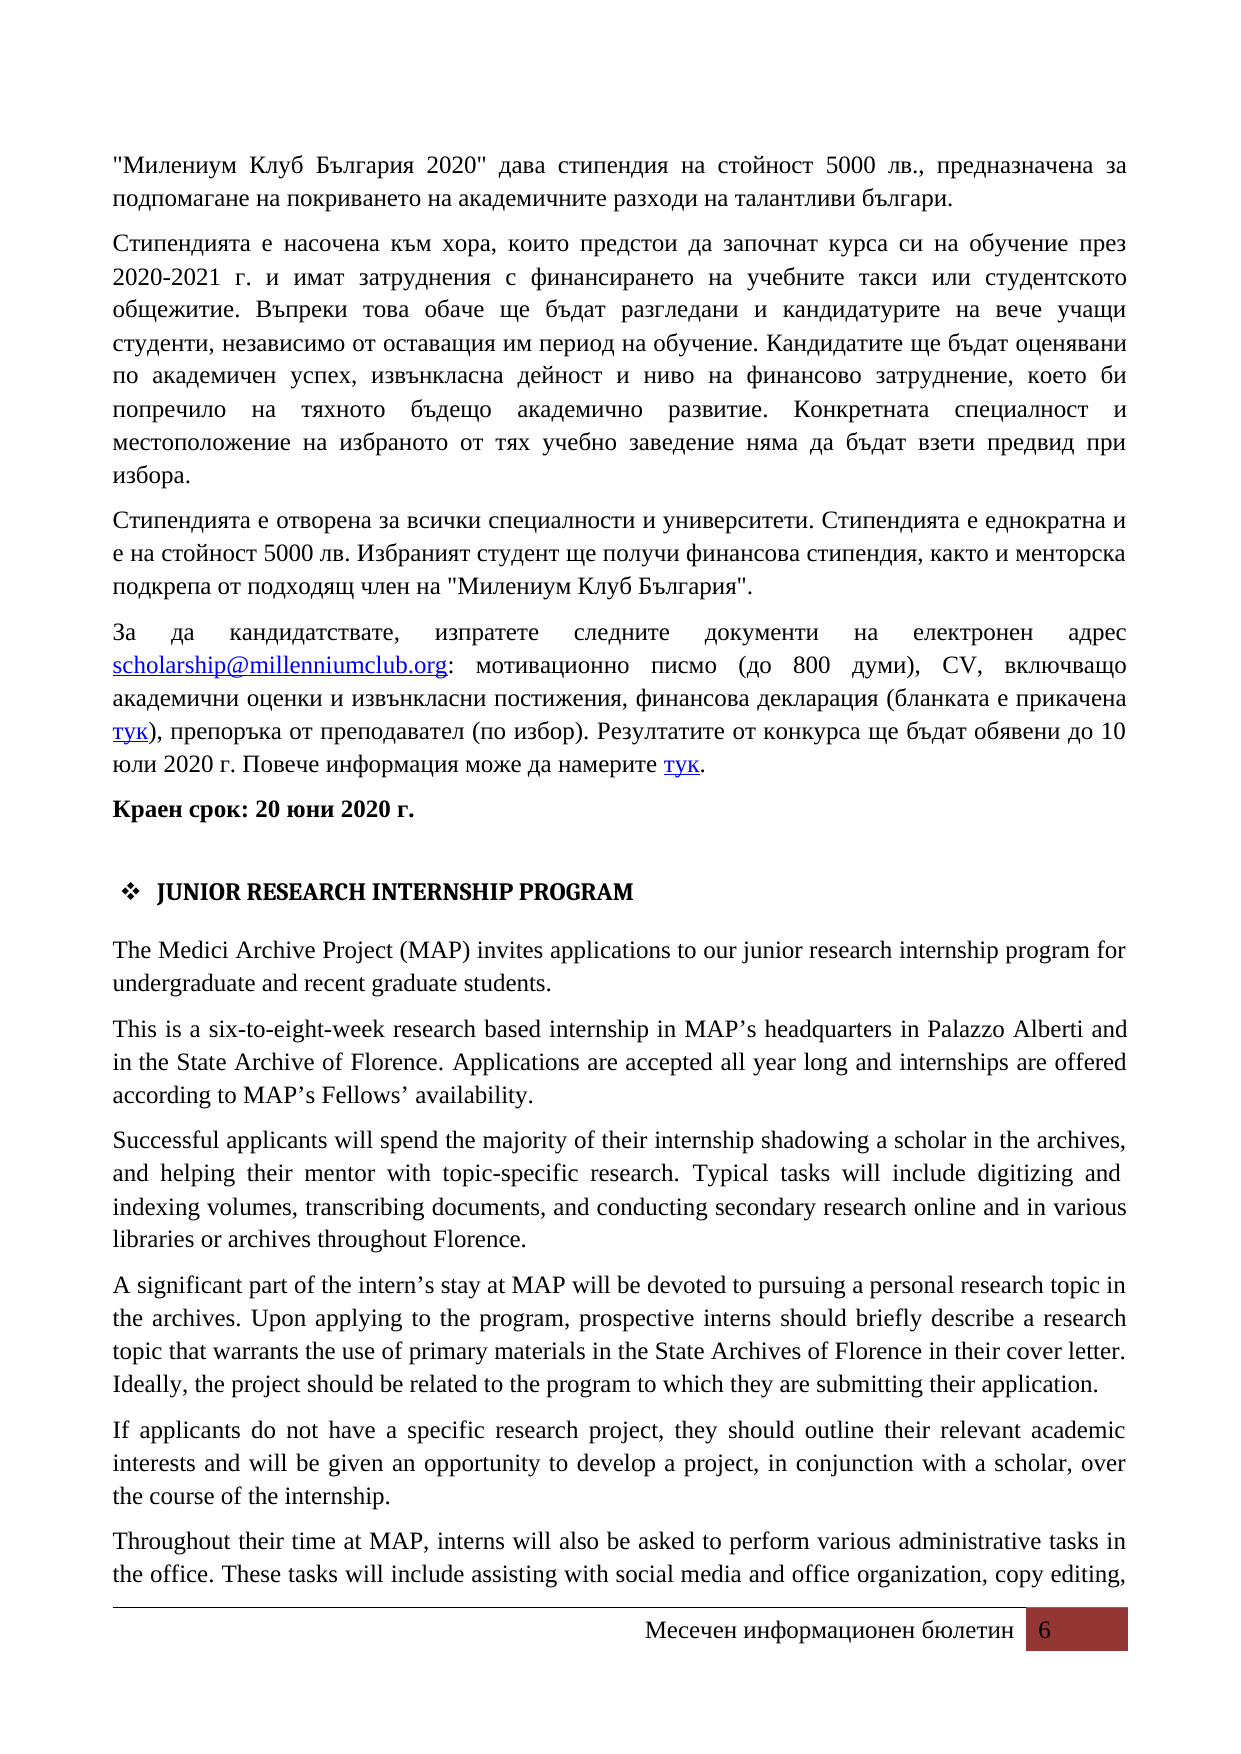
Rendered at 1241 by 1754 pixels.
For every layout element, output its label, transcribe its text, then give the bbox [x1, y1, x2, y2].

text If applicants do not have a specific research project, they should outline their relevant academic interests and will be given an opportunity to develop a project, in conjunction with a scholar, over the course of the internship. [112, 1415, 1128, 1509]
text Стипендията е отворена за всички специалности и университети. Стипендията е еднократна и е на стойност 5000 лв. Избраният студент ще получи финансова стипендия, както и менторска подкрепа от подходящ член на "Милениум Клуб България". [112, 505, 1128, 600]
text The Medici Archive Project (MAP) invites applications to our junior research internship program for undergraduate and recent graduate students. [112, 935, 1128, 997]
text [112, 1526, 1128, 1588]
subtitle Junior Research Internship Program [119, 877, 1128, 906]
text Краен срок: 20 юни 2020 г. [112, 794, 1128, 823]
text Стипендията е насочена към хора, които предстои да започнат курса си на обучение през 2020-2021 г. и имат затруднения с финансирането на учебните такси или студентското общежитие. Въпреки това обаче ще бъдат разгледани и кандидатурите на вече учащи студенти, независимо от оставащия им период на обучение. Кандидатите ще бъдат оценявани по академичен успех, извънкласна дейност и ниво на финансово затруднение, което би попречило на тяхното бъдещо академично развитие. Конкретната специалност и местоположение на избраното от тях учебно заведение няма да бъдат взети предвид при избора. [112, 228, 1128, 488]
text "Милениум Клуб България 2020" дава стипендия на стойност 5000 лв., предназначена за подпомагане на покриването на академичните разходи на талантливи българи. [112, 150, 1128, 212]
text A significant part of the intern’s stay at MAP will be devoted to pursuing a personal research topic in the archives. Upon applying to the program, prospective interns should briefly describe a research topic that warrants the use of primary materials in the State Archives of Florence in their cover letter. Ideally, the project should be related to the program to which they are submitting their application. [112, 1270, 1128, 1398]
text Successful applicants will spend the majority of their internship shadowing a scholar in the archives, and helping their mentor with topic-specific research. Typical tasks will include digitizing and indexing volumes, transcribing documents, and conducting secondary research online and in various libraries or archives throughout Florence. [112, 1126, 1128, 1253]
text За да кандидатствате, изпратете следните документи на електронен адрес scholarship@millenniumclub.org: мотивационно писмо (до 800 думи), CV, включващо академични оценки и извънкласни постижения, финансова декларация (бланката е прикачена тук), препоръка от преподавател (по избор). Резултатите от конкурса ще бъдат обявени до 10 юли 2020 г. Повече информация може да намерите тук. [112, 617, 1128, 778]
text This is a six-to-eight-week research based internship in MAP’s headquarters in Palazzo Alberti and in the State Archive of Florence. Applications are accepted all year long and internships are offered according to MAP’s Fellows’ availability. [112, 1014, 1128, 1109]
